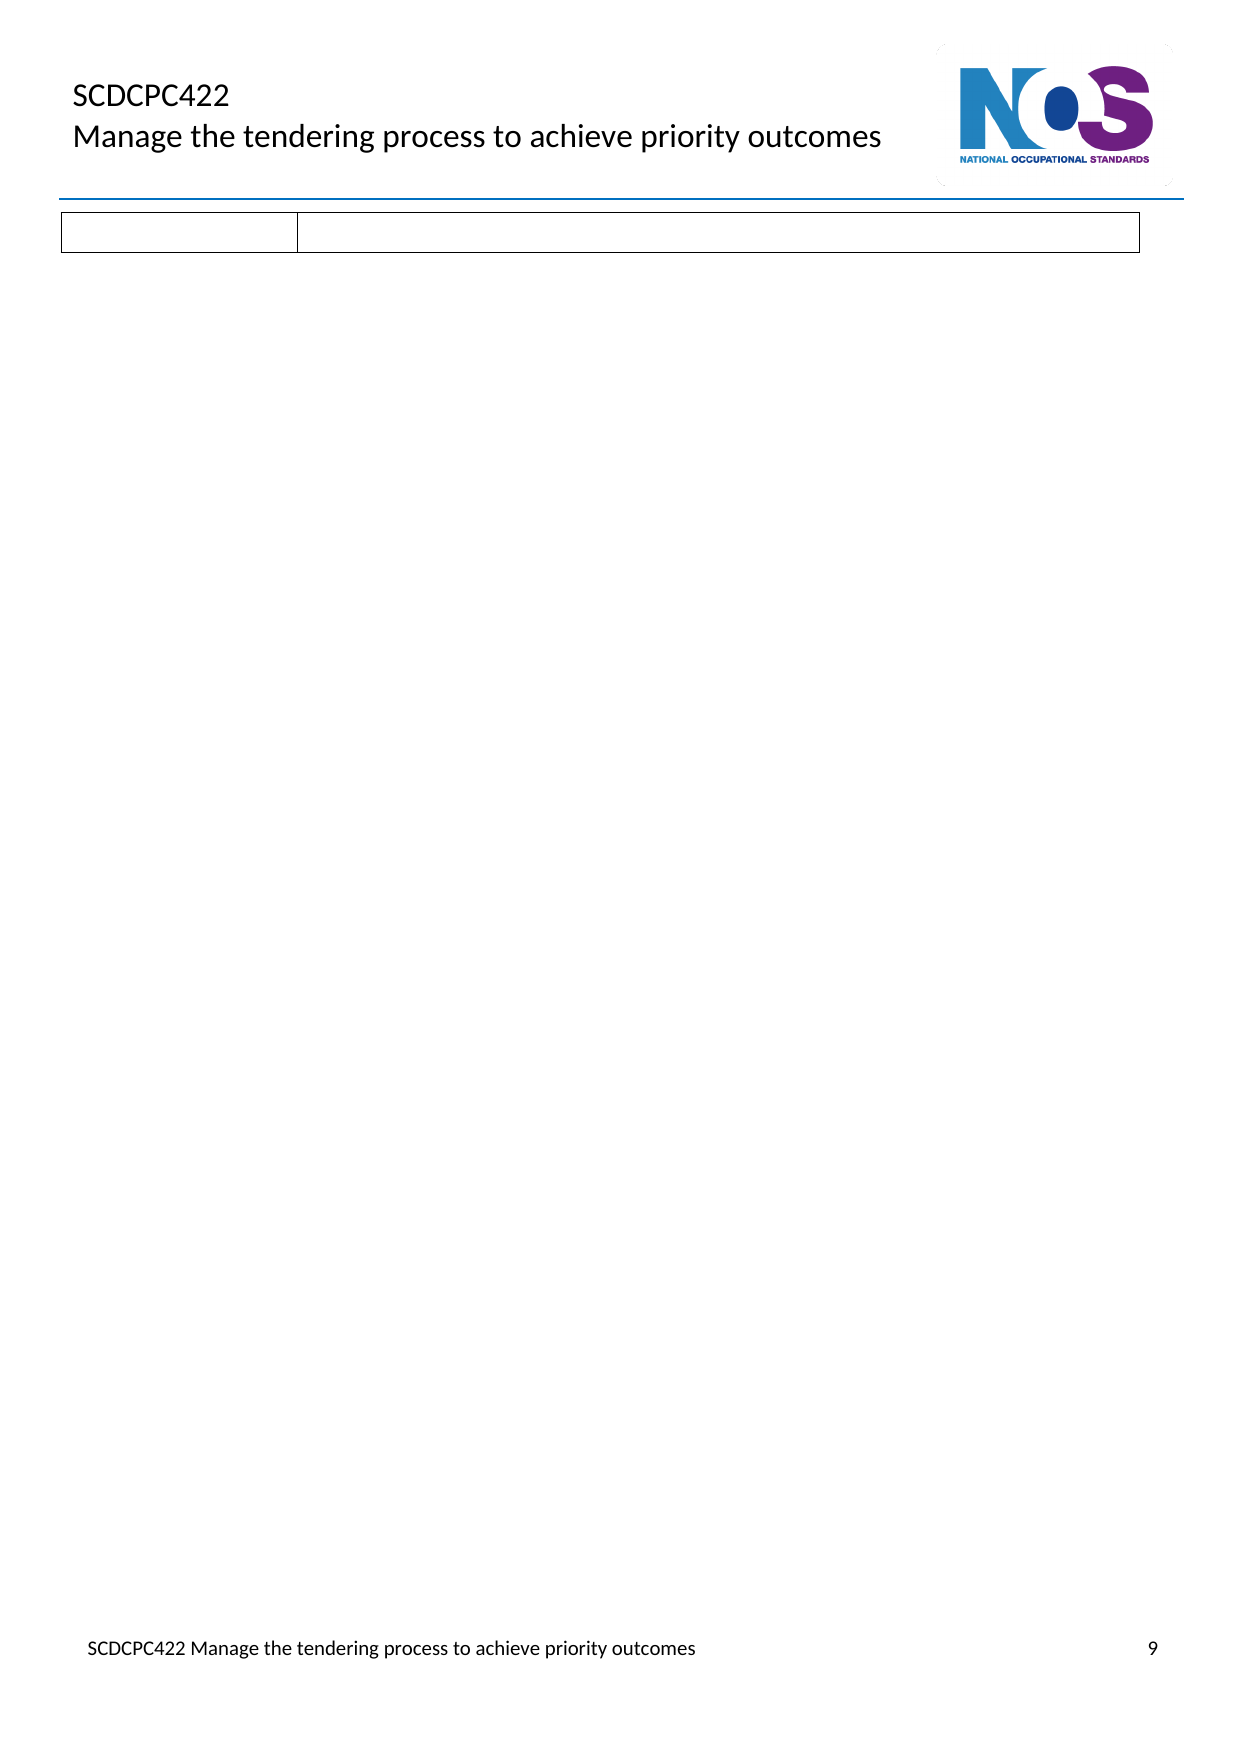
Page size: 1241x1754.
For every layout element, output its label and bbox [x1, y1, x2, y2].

table_cell [298, 213, 1139, 252]
table_cell [62, 213, 297, 252]
picture [936, 44, 1173, 186]
